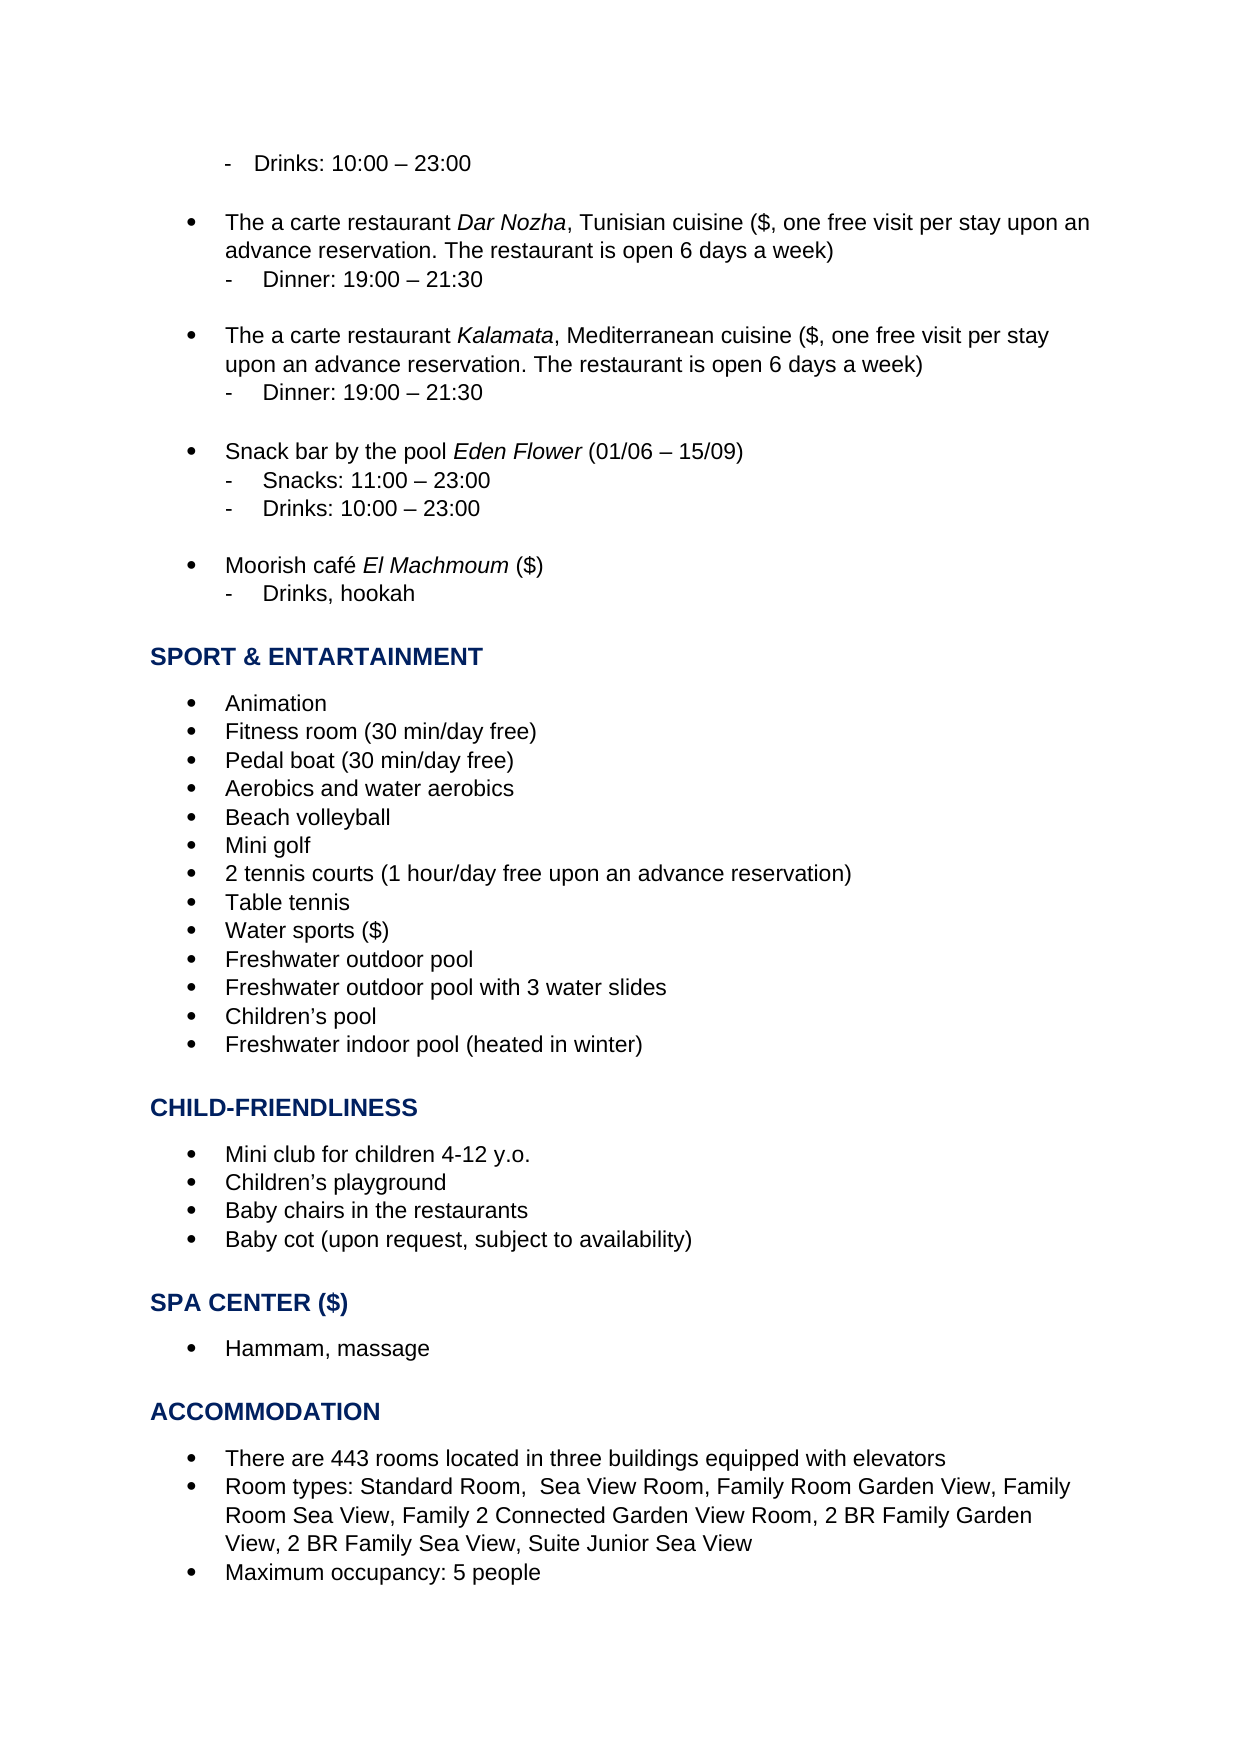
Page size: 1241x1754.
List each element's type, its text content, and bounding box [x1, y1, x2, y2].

list Moorish café El Machmoum ($) [187, 552, 1090, 578]
list Dinner: 19:00 – 21:30 [225, 379, 1090, 436]
text ACCOMMODATION [150, 1397, 1090, 1426]
list Drinks: 10:00 – 23:00 [224, 150, 1090, 207]
list 2 tennis courts (1 hour/day free upon an advance reservation) [187, 860, 1090, 887]
list Fitness room (30 min/day free) [187, 718, 1090, 744]
list Maximum occupancy: 5 people [187, 1558, 1090, 1585]
list The a carte restaurant Dar Nozha, Tunisian cuisine ($, one free visit per stay upon an advance reservation. The restaurant is open 6 days a week) [187, 209, 1090, 263]
list Animation [187, 690, 1090, 716]
list Room types: Standard Room, Sea View Room, Family Room Garden View, Family Room Sea View, Family 2 Connected Garden View Room, 2 BR Family Garden View, 2 BR Family Sea View, Suite Junior Sea View [187, 1473, 1090, 1556]
list Water sports ($) [187, 917, 1090, 944]
text CHILD-FRIENDLINESS [150, 1093, 1090, 1122]
list Dinner: 19:00 – 21:30 [225, 266, 1090, 292]
list The a carte restaurant Kalamata, Mediterranean cuisine ($, one free visit per stay upon an advance reservation. The restaurant is open 6 days a week) [187, 322, 1090, 377]
list Children’s playground [187, 1169, 1090, 1195]
list Table tennis [187, 889, 1090, 915]
list Baby chairs in the restaurants [187, 1197, 1090, 1224]
list Freshwater outdoor pool [187, 946, 1090, 972]
list Snacks: 11:00 – 23:00 [225, 467, 1090, 493]
list Mini golf [187, 832, 1090, 858]
list Beach volleyball [187, 803, 1090, 830]
list There are 443 rooms located in three buildings equipped with elevators [187, 1445, 1090, 1471]
list Mini club for children 4-12 y.o. [187, 1141, 1090, 1167]
list Children’s pool [187, 1003, 1090, 1029]
list Drinks, hookah [225, 580, 1090, 607]
list Drinks: 10:00 – 23:00 [225, 495, 1090, 521]
list Hammam, massage [187, 1335, 1090, 1362]
list Aerobics and water aerobics [187, 775, 1090, 801]
list Baby cot (upon request, subject to availability) [187, 1226, 1090, 1252]
text SPA CENTER ($) [150, 1288, 1090, 1316]
list Snack bar by the pool Eden Flower (01/06 – 15/09) [187, 438, 1090, 464]
list Pedal boat (30 min/day free) [187, 747, 1090, 773]
text SPORT & ENTARTAINMENT [150, 642, 1090, 671]
list Freshwater outdoor pool with 3 water slides [187, 974, 1090, 1001]
list Freshwater indoor pool (heated in winter) [187, 1031, 1090, 1057]
